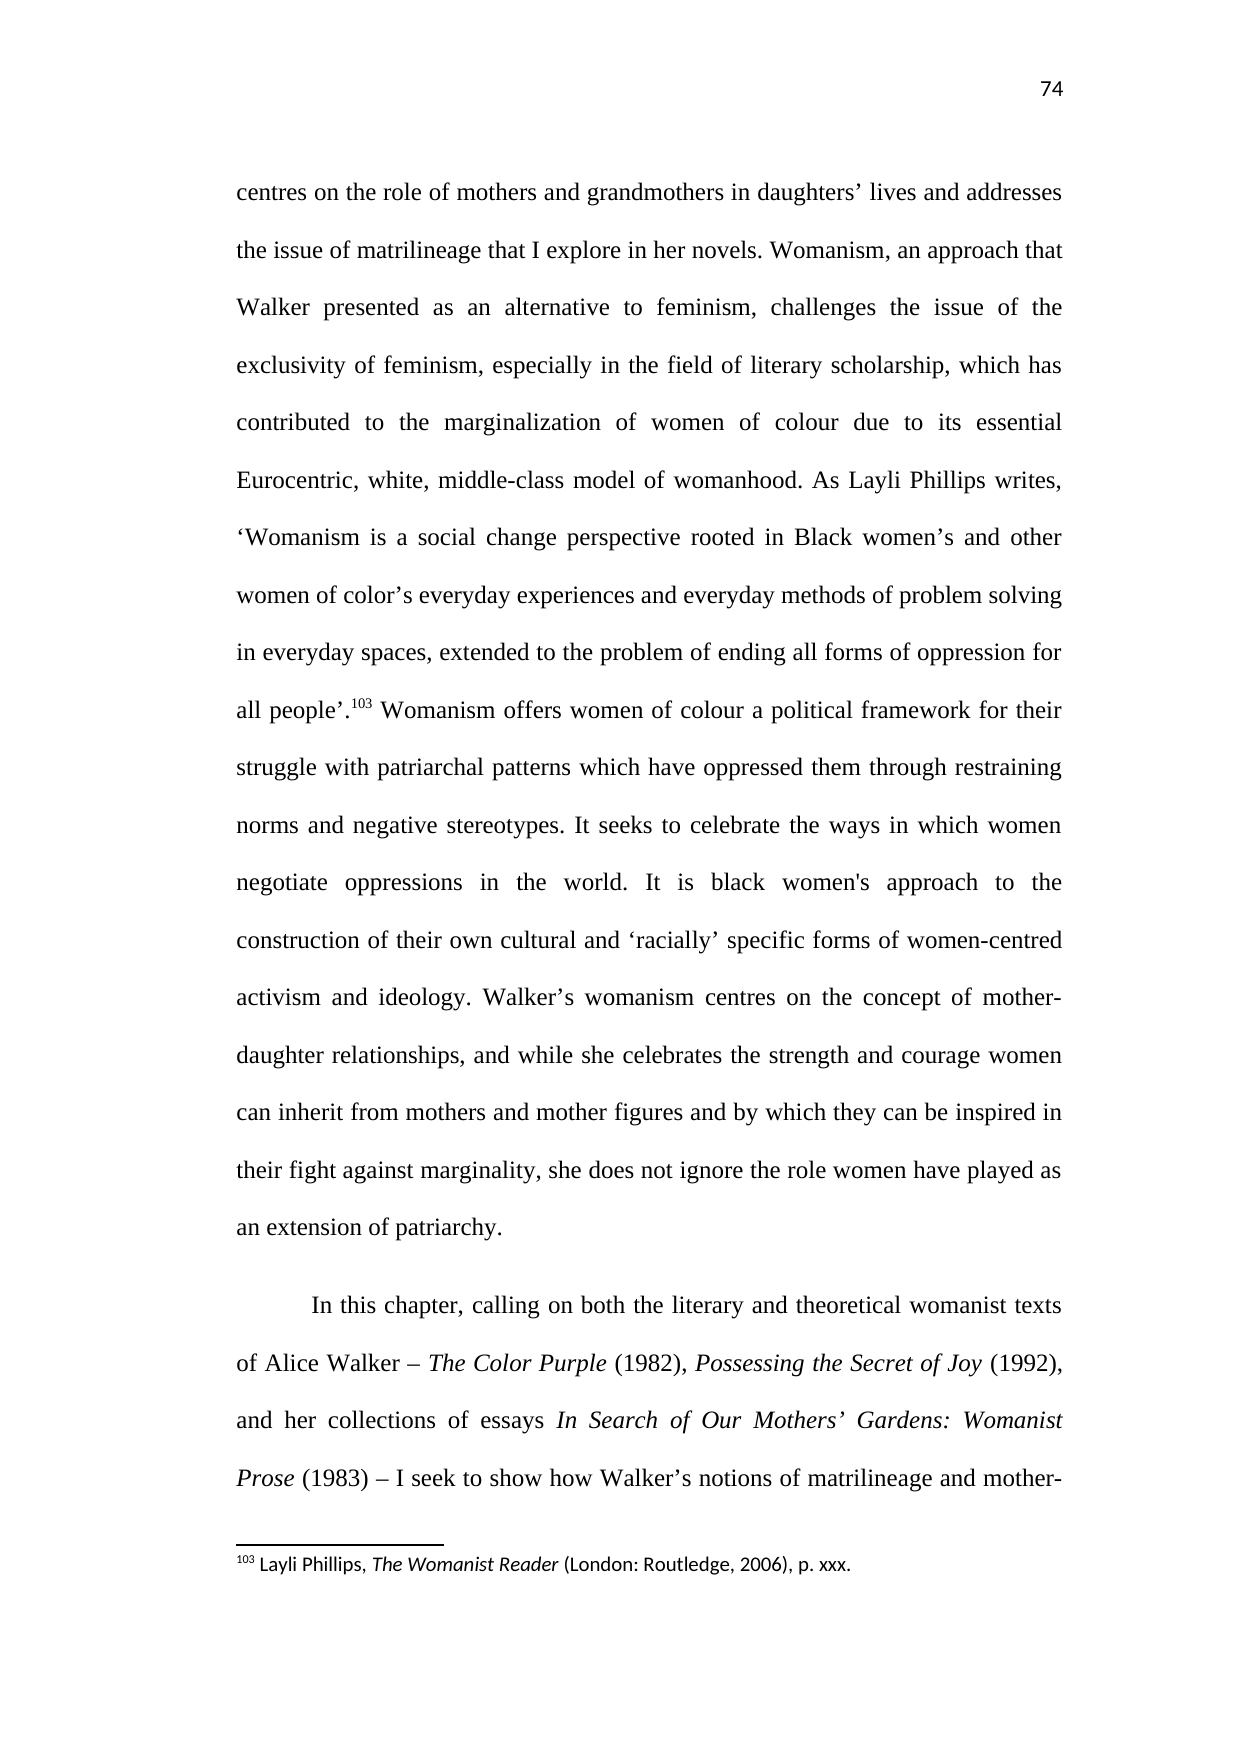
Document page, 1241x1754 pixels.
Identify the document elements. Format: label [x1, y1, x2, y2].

text [236, 1291, 1063, 1492]
text [236, 177, 1063, 1241]
